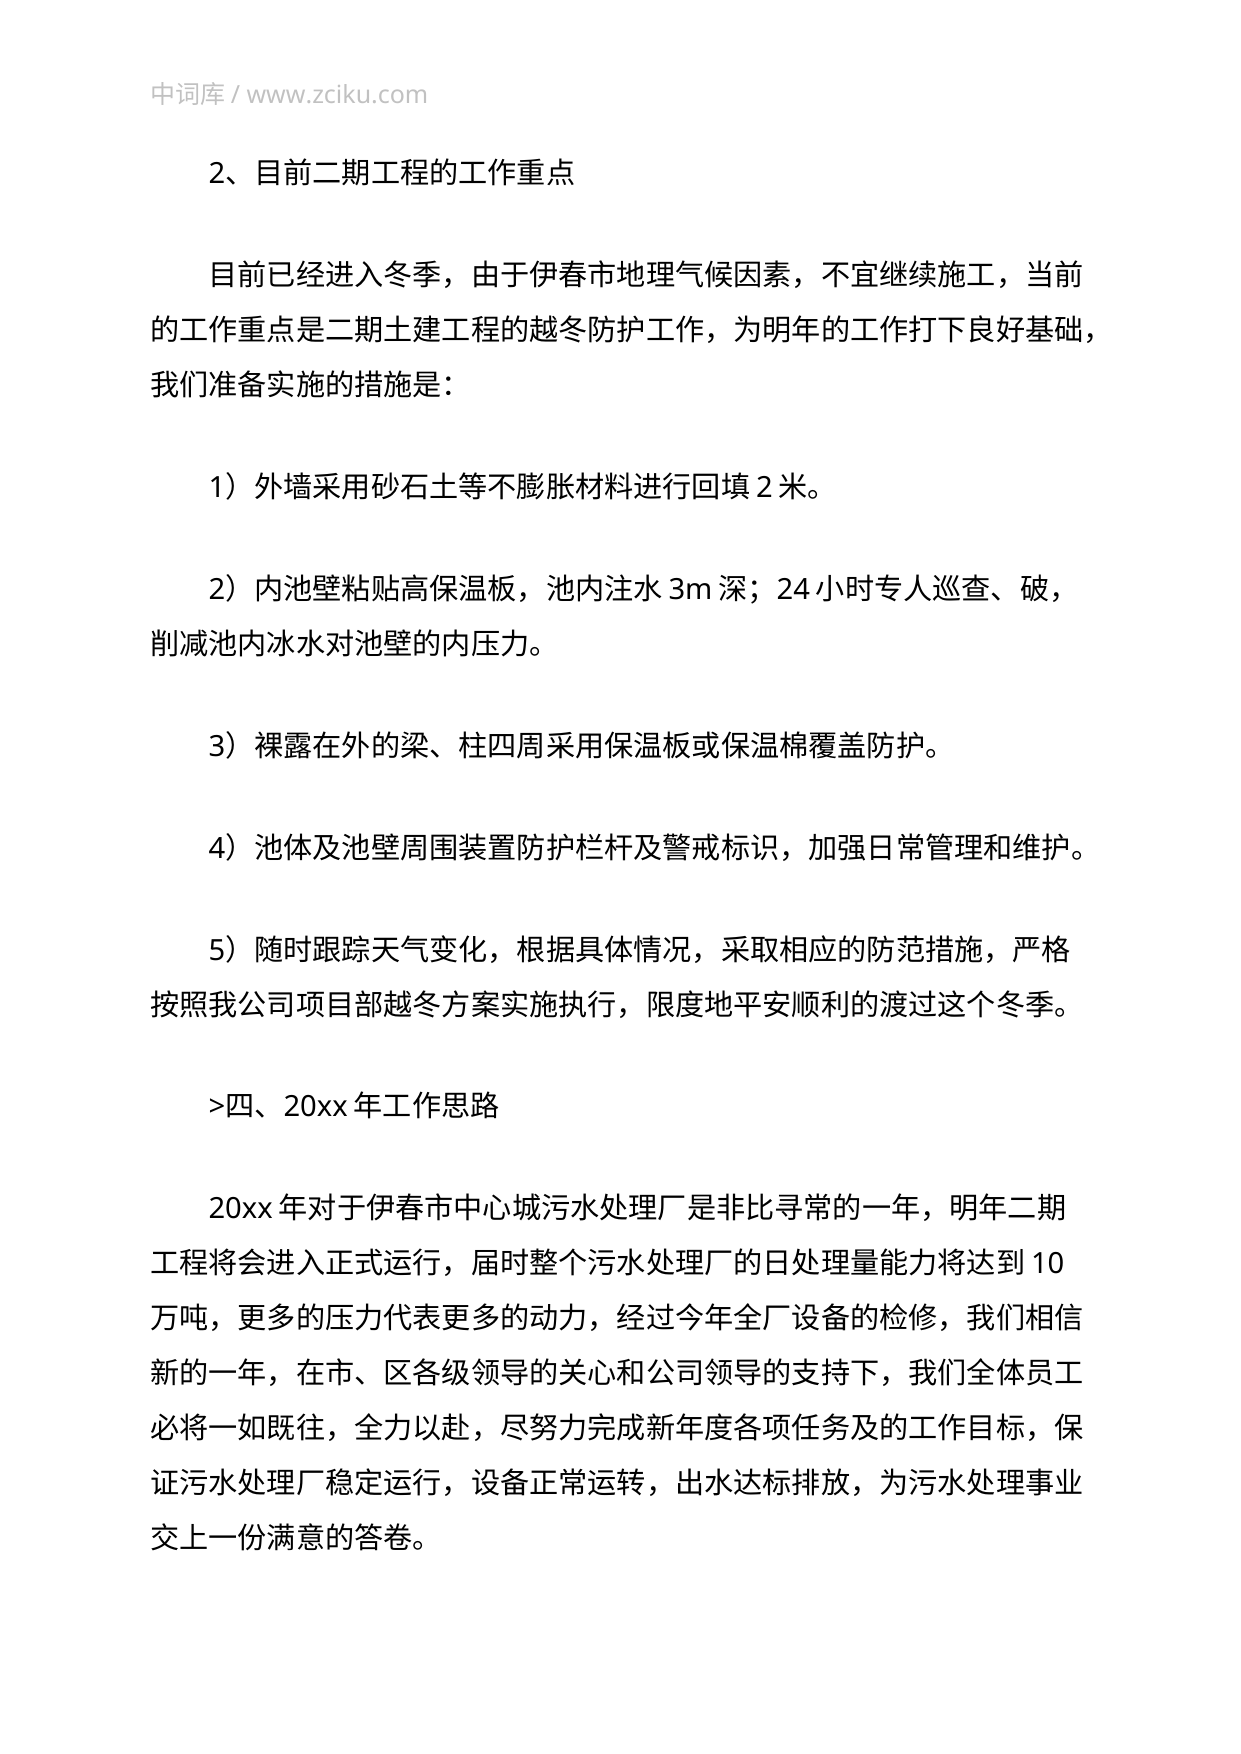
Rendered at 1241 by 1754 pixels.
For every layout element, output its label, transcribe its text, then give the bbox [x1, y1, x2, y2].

text 目前已经进入冬季，由于伊春市地理气候因素，不宜继续施工，当前的工作重点是二期土建工程的越冬防护工作，为明年的工作打下良好基础，我们准备实施的措施是： [150, 252, 1090, 404]
text 2）内池壁粘贴高保温板，池内注水3m深；24小时专人巡查、破，削减池内冰水对池壁的内压力。 [150, 566, 1090, 663]
text 2、目前二期工程的工作重点 [150, 150, 1090, 192]
text 20xx年对于伊春市中心城污水处理厂是非比寻常的一年，明年二期工程将会进入正式运行，届时整个污水处理厂的日处理量能力将达到10万吨，更多的压力代表更多的动力，经过今年全厂设备的检修，我们相信新的一年，在市、区各级领导的关心和公司领导的支持下，我们全体员工必将一如既往，全力以赴，尽努力完成新年度各项任务及的工作目标，保证污水处理厂稳定运行，设备正常运转，出水达标排放，为污水处理事业交上一份满意的答卷。 [150, 1185, 1090, 1557]
text >四、20xx年工作思路 [150, 1083, 1090, 1125]
text 4）池体及池壁周围装置防护栏杆及警戒标识，加强日常管理和维护。 [150, 824, 1090, 867]
text 5）随时跟踪天气变化，根据具体情况，采取相应的防范措施，严格按照我公司项目部越冬方案实施执行，限度地平安顺利的渡过这个冬季。 [150, 926, 1090, 1023]
text 1）外墙采用砂石土等不膨胀材料进行回填2米。 [150, 463, 1090, 506]
text 3）裸露在外的梁、柱四周采用保温板或保温棉覆盖防护。 [150, 722, 1090, 765]
